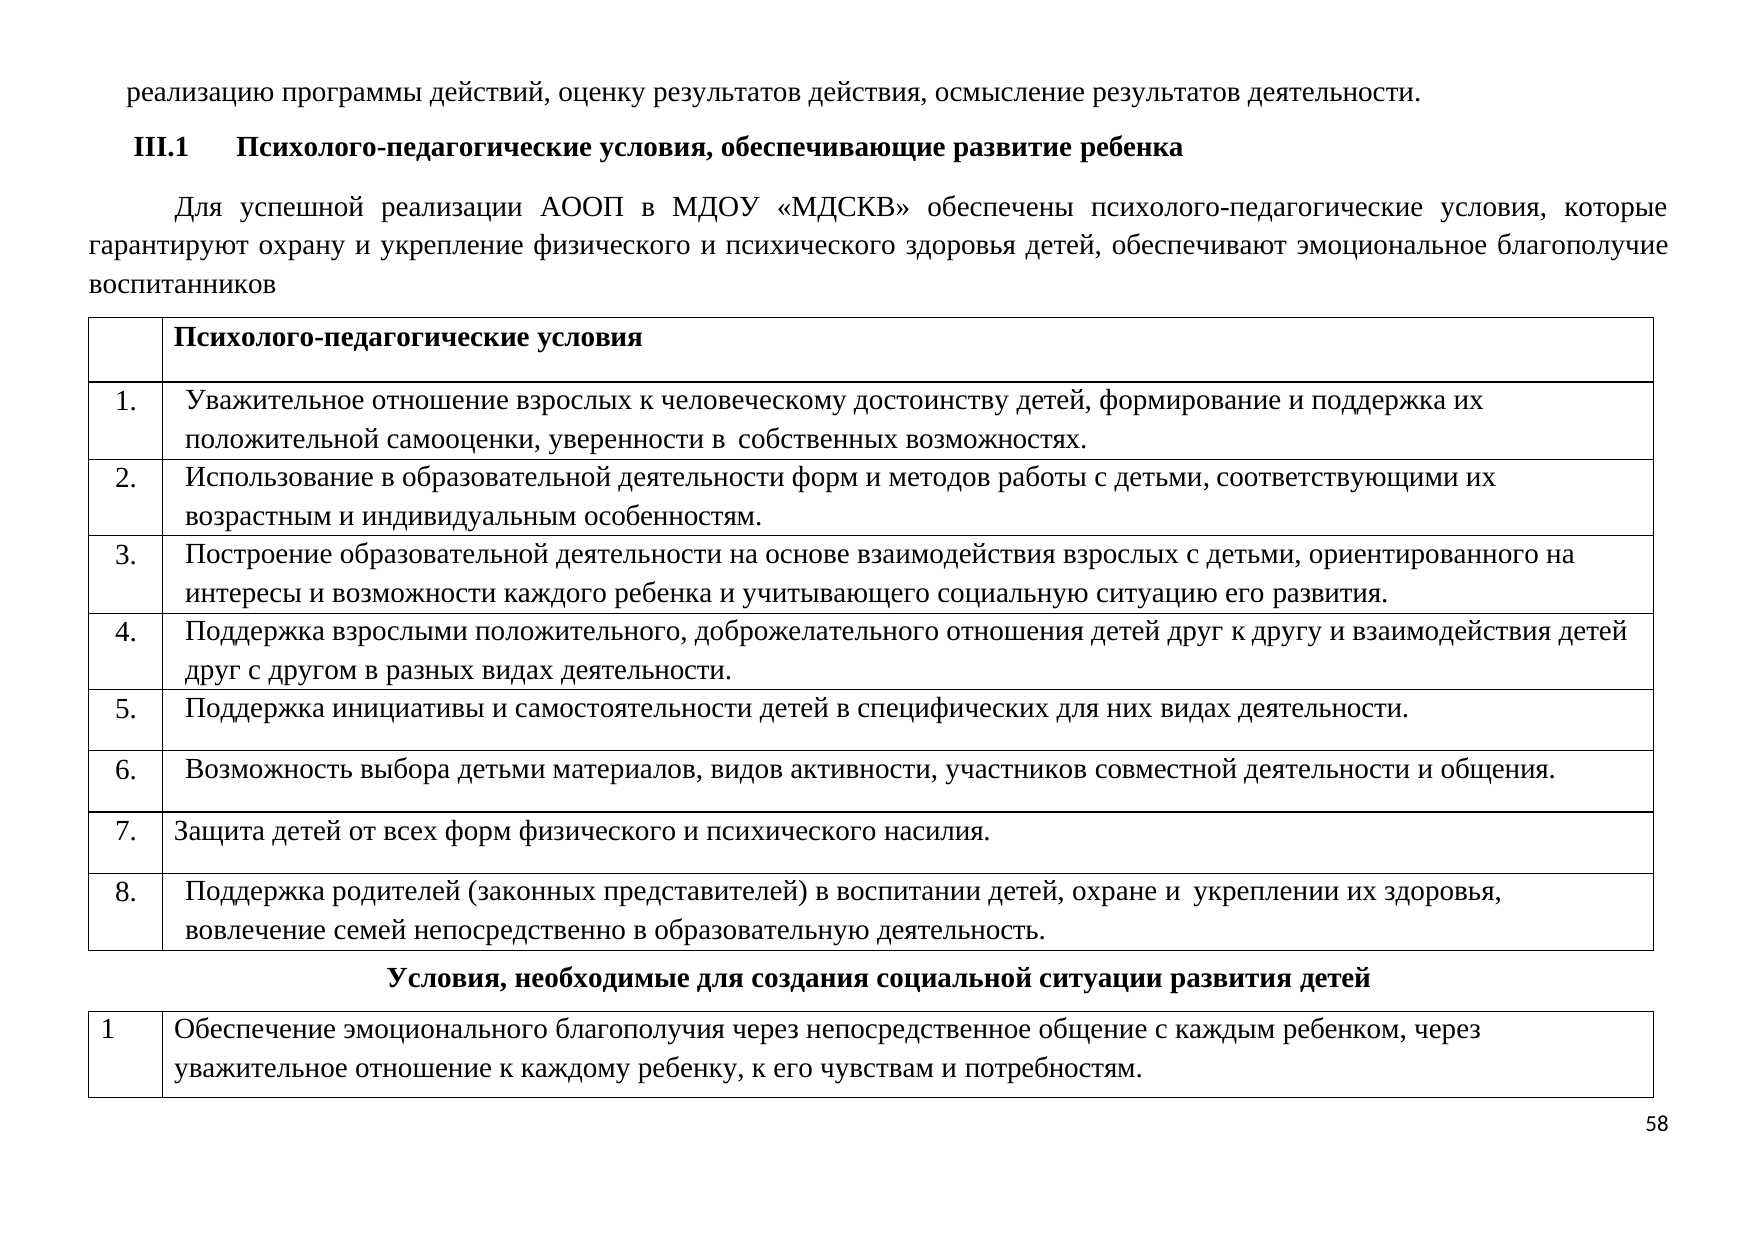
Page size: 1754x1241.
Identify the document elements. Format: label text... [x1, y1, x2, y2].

subtitle Психолого-педагогические условия, обеспечивающие развитие ребенка [133, 129, 1668, 163]
table_header Обеспечение эмоционального благополучия через непосредственное общение с каждым ребенком, через уважительное отношение к каждому ребенку, к его чувствам и потребностям. [163, 1012, 1653, 1097]
table_cell 8. [89, 874, 162, 949]
text Для успешной реализации АООП в МДОУ «МДСКВ» обеспечены психолого-педагогические условия, которые гарантируют охрану и укрепление физического и психического здоровья детей, обеспечивают эмоциональное благополучие воспитанников [89, 189, 1670, 299]
table_cell 7. [89, 813, 162, 872]
table_header Психолого-педагогические условия [163, 318, 1653, 381]
table_cell Поддержка инициативы и самостоятельности детей в специфических для них видах деятельности. [163, 690, 1653, 750]
table_cell Защита детей от всех форм физического и психического насилия. [163, 813, 1653, 872]
table_cell 4. [89, 614, 162, 689]
subtitle Условия, необходимые для создания социальной ситуации развития детей [89, 960, 1668, 993]
table_cell Уважительное отношение взрослых к человеческому достоинству детей, формирование и поддержка их положительной самооценки, уверенности в собственных возможностях. [163, 383, 1653, 458]
table_cell Возможность выбора детьми материалов, видов активности, участников совместной деятельности и общения. [163, 751, 1653, 811]
table_cell 3. [89, 536, 162, 612]
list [89, 74, 1670, 107]
table_cell 1. [89, 383, 162, 458]
table_cell 5. [89, 690, 162, 750]
table_cell Поддержка взрослыми положительного, доброжелательного отношения детей друг к другу и взаимодействия детей друг с другом в разных видах деятельности. [163, 614, 1653, 689]
table_cell 6. [89, 751, 162, 811]
table_cell 2. [89, 460, 162, 535]
table_header [89, 318, 162, 381]
table_header 1 [89, 1012, 162, 1097]
table_cell Поддержка родителей (законных представителей) в воспитании детей, охране и укреплении их здоровья, вовлечение семей непосредственно в образовательную деятельность. [163, 874, 1653, 949]
table_cell Построение образовательной деятельности на основе взаимодействия взрослых с детьми, ориентированного на интересы и возможности каждого ребенка и учитывающего социальную ситуацию его развития. [163, 536, 1653, 612]
table_cell Использование в образовательной деятельности форм и методов работы с детьми, соответствующими их возрастным и индивидуальным особенностям. [163, 460, 1653, 535]
